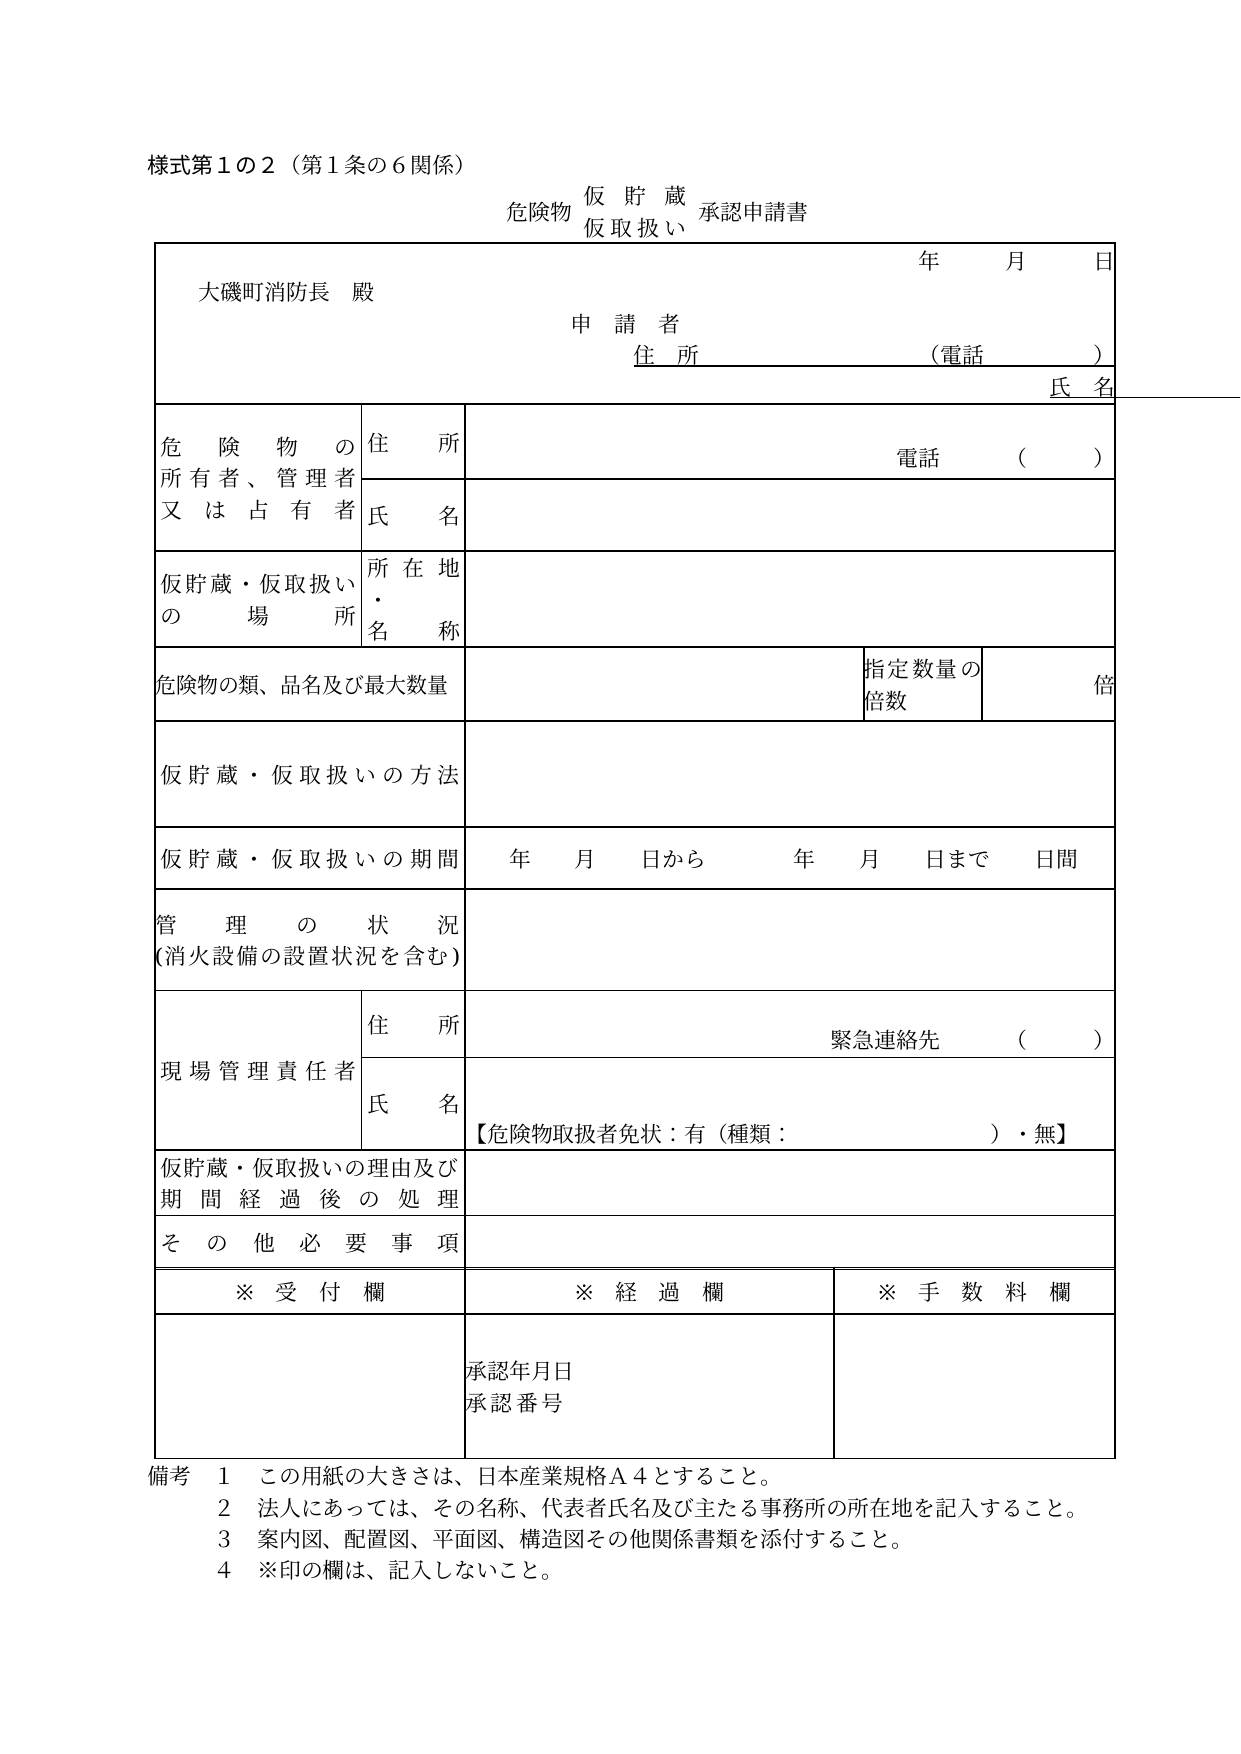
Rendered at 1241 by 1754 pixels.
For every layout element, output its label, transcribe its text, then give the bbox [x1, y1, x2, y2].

table_cell 住所 [362, 405, 464, 478]
table_cell [466, 648, 863, 720]
table_cell 住所 [362, 991, 464, 1056]
table_cell [466, 722, 1114, 826]
table_cell 氏名 [362, 1058, 464, 1149]
table_cell その他必要事項 [156, 1216, 464, 1267]
text ２ 法人にあっては、その名称、代表者氏名及び主たる事務所の所在地を記入すること。 [148, 1491, 1122, 1522]
text 様式第１の２（第１条の６関係） [148, 148, 1122, 179]
table_cell [835, 1315, 1114, 1458]
table_cell 管理の状況 (消火設備の設置状況を含む) [156, 890, 464, 989]
table_cell [466, 1216, 1114, 1267]
table_cell 倍 [983, 648, 1114, 720]
table_cell 年 月 日 大磯町消防長 殿 申 請 者 住 所 （電話 ） 氏 名 [156, 244, 1114, 403]
table_cell ※ 手 数 料 欄 [835, 1270, 1114, 1313]
table_cell [466, 552, 1114, 646]
table_cell [156, 1315, 464, 1458]
table_cell [466, 1151, 1114, 1214]
table_cell 氏名 [362, 480, 464, 550]
table_cell 仮貯蔵・仮取扱いの場所 [156, 552, 361, 646]
table_cell 仮貯蔵・仮取扱いの理由及び期間経過後の処理 [156, 1151, 464, 1214]
table_header 仮貯蔵 仮取扱い [583, 179, 686, 242]
table_cell 仮貯蔵・仮取扱いの期間 [156, 828, 464, 888]
table_cell 所在地 ・ 名称 [362, 552, 464, 646]
table_header 承認申請書 [686, 179, 1037, 242]
table_header 危険物 [210, 179, 583, 242]
table_cell 現場管理責任者 [156, 991, 361, 1149]
table_cell 危険物の 所有者、管理者 又は占有者 [156, 405, 361, 550]
table_cell [466, 890, 1114, 989]
table_cell 危険物の類、品名及び最大数量 [156, 648, 464, 720]
table_cell 指定数量の倍数 [865, 648, 981, 720]
table_cell [466, 480, 1114, 550]
text ３ 案内図、配置図、平面図、構造図その他関係書類を添付すること。 [213, 1522, 1122, 1554]
text ４ ※印の欄は、記入しないこと。 [148, 1554, 1123, 1585]
table_cell ※ 経 過 欄 [466, 1270, 833, 1313]
table_cell 緊急連絡先 （ ） [466, 991, 1114, 1056]
table_cell ※ 受 付 欄 [156, 1270, 464, 1313]
table_cell 電話 （ ） [466, 405, 1114, 478]
table_cell 【危険物取扱者免状：有（種類： ）・無】 [466, 1058, 1114, 1149]
table_cell 仮貯蔵・仮取扱いの方法 [156, 722, 464, 826]
table_cell 年 月 日から 年 月 日まで 日間 [466, 828, 1114, 888]
text 備考 １ この用紙の大きさは、日本産業規格Ａ４とすること。 [148, 1459, 1122, 1491]
table_cell 承認年月日 承認番号 [466, 1315, 833, 1458]
